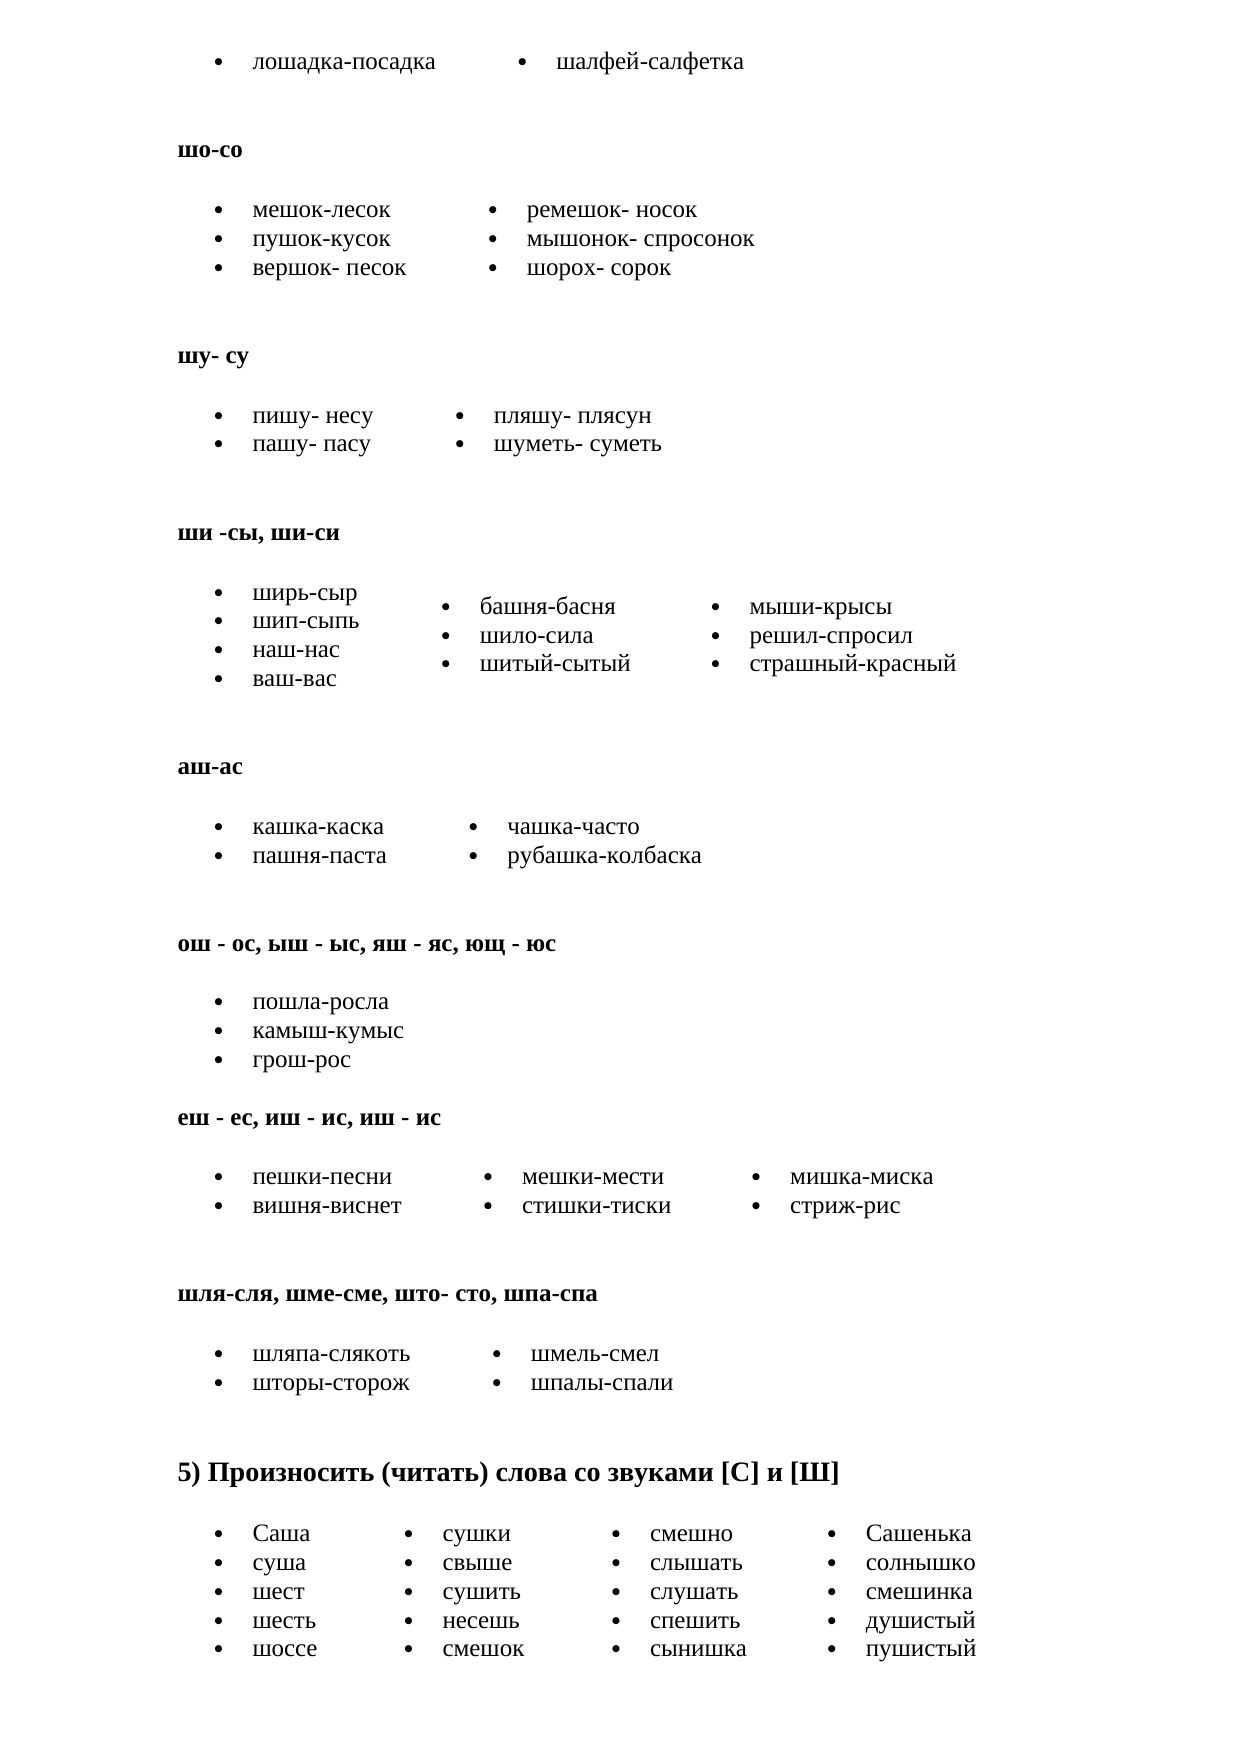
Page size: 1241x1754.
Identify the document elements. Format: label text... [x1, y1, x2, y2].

subtitle еш - ес, иш - ис, иш - ис [177, 1102, 1152, 1130]
subtitle шля-сля, шме-сме, што- сто, шпа-спа [177, 1278, 1152, 1307]
table_header чашка-часто рубашка-колбаска [430, 809, 746, 899]
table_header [480, 44, 788, 105]
table_header пишу- несу пашу- пасу [176, 398, 417, 488]
table_header башня-басня шило-сила шитый-сытый [403, 575, 673, 722]
subtitle шо-со [177, 134, 1152, 163]
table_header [176, 1517, 366, 1664]
table_header мыши-крысы решил-спросил страшный-красный [673, 575, 1000, 722]
subtitle 5) Произносить (читать) слова со звуками [C] и [Ш] [177, 1455, 1152, 1488]
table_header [366, 1517, 573, 1664]
subtitle ош - ос, ыш - ыс, яш - яс, ющ - юс [177, 928, 1152, 957]
list пошла-росла [215, 986, 1152, 1015]
subtitle аш-ас [177, 751, 1152, 780]
table_header ремешок- носок мышонок- спросонок шорох- сорок [450, 193, 799, 311]
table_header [573, 1517, 789, 1664]
table_header пляшу- плясун шуметь- суметь [417, 398, 706, 488]
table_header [789, 1517, 1036, 1664]
table_header мешок-лесок пушок-кусок вершок- песок [176, 193, 450, 311]
table_header мешки-мести стишки-тиски [445, 1160, 713, 1249]
table_header кашка-каска пашня-паста [176, 809, 430, 899]
list грош-рос [215, 1044, 1152, 1072]
table_header шляпа-слякоть шторы-сторож [176, 1336, 454, 1426]
table_header ширь-сыр шип-сыпь наш-нас ваш-вас [176, 575, 403, 722]
table_header мишка-миска стриж-рис [714, 1160, 977, 1249]
subtitle ши -сы, ши-си [177, 517, 1152, 546]
list камыш-кумыс [215, 1015, 1152, 1044]
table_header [176, 44, 479, 105]
table_header шмель-смел шпалы-спали [454, 1336, 717, 1426]
subtitle шу- су [177, 340, 1152, 369]
table_header пешки-песни вишня-виснет [176, 1160, 445, 1249]
